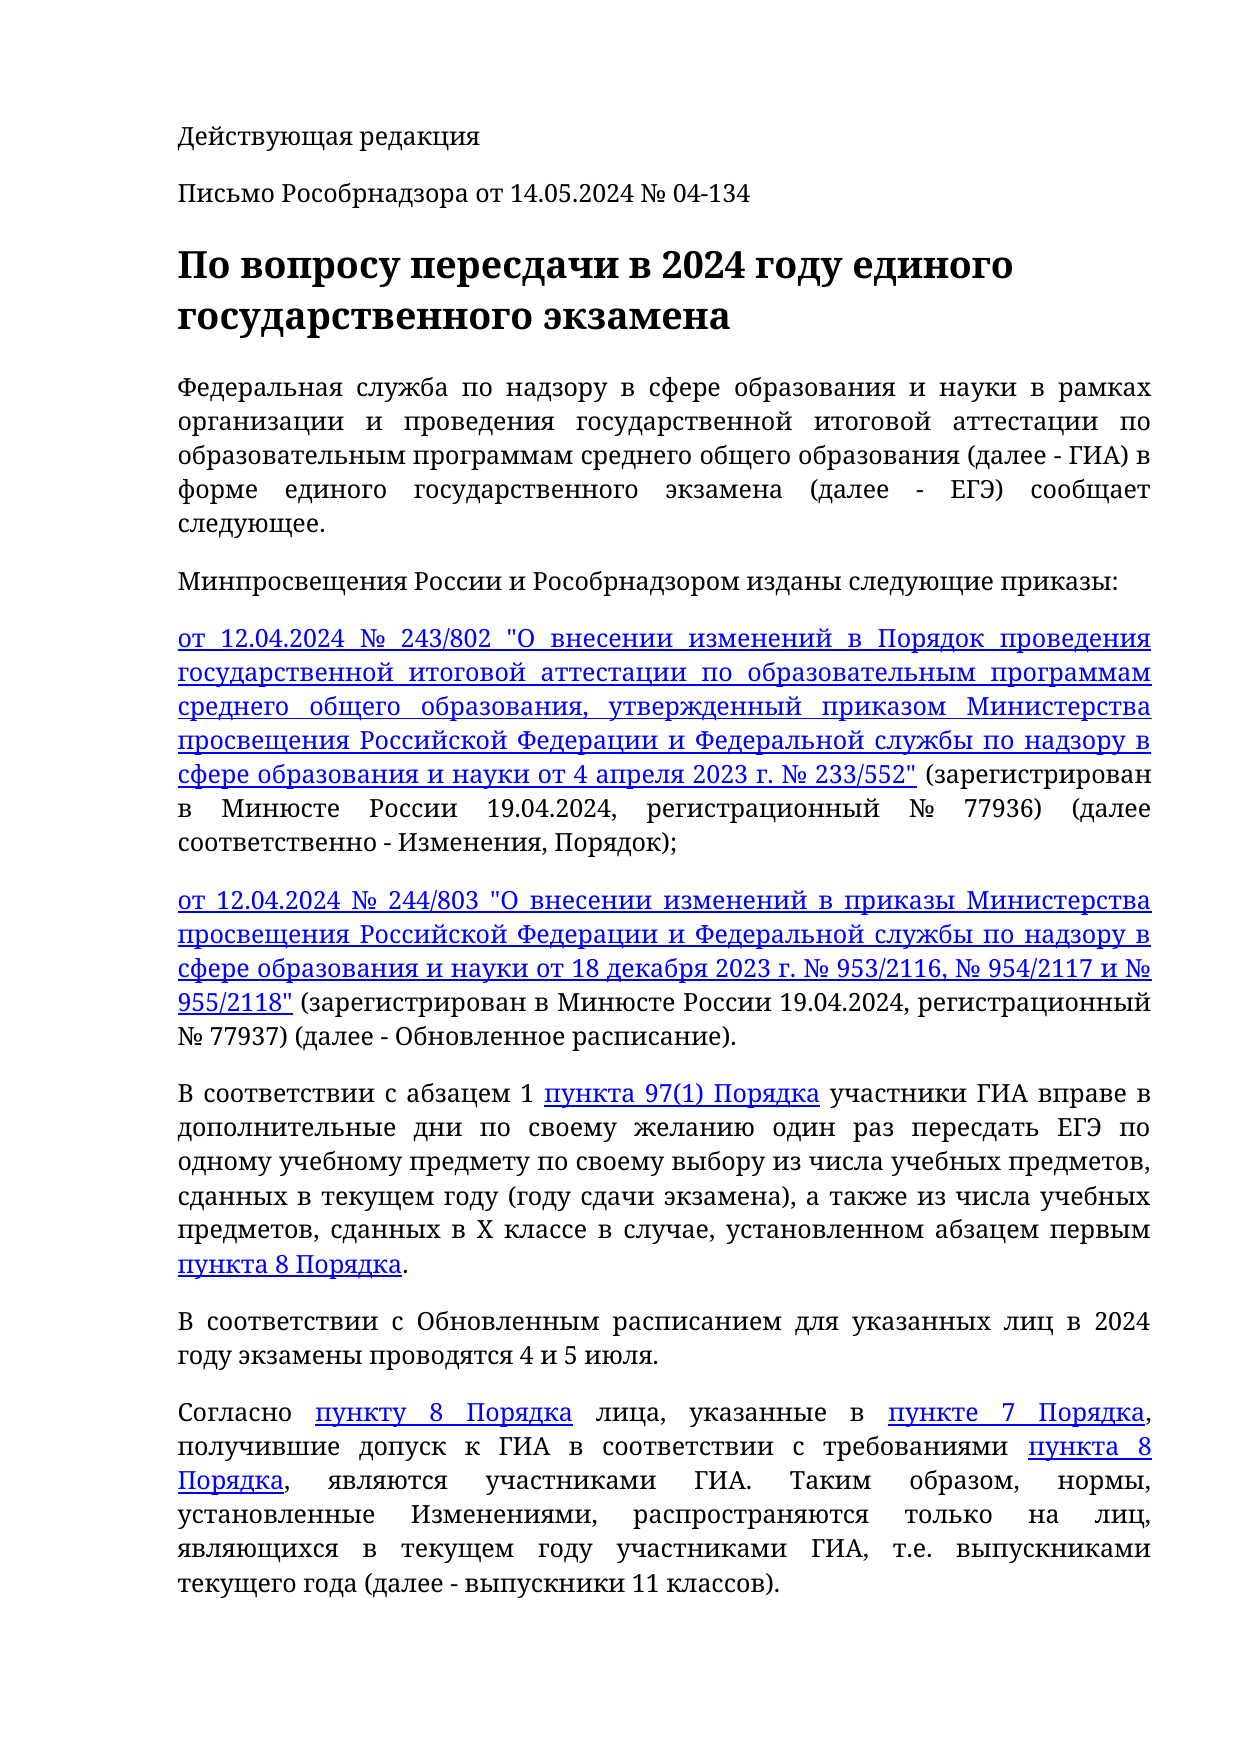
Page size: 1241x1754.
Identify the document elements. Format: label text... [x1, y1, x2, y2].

text В соответствии с Обновленным расписанием для указанных лиц в 2024 году экзамены проводятся 4 и 5 июля. [177, 1303, 1152, 1372]
text от 12.04.2024 № 243/802 "О внесении изменений в Порядок проведения государственной итоговой аттестации по образовательным программам среднего общего образования, утвержденный приказом Министерства просвещения Российской Федерации и Федеральной службы по надзору в сфере образования и науки от 4 апреля 2023 г. № 233/552" (зарегистрирован в Минюсте России 19.04.2024, регистрационный № 77936) (далее соответственно - Изменения, Порядок); [177, 621, 1152, 684]
text Действующая редакция [177, 118, 1152, 152]
text от 12.04.2024 № 243/802 "О внесении изменений в Порядок проведения государственной итоговой аттестации по образовательным программам среднего общего образования, утвержденный приказом Министерства просвещения Российской Федерации и Федеральной службы по надзору в сфере образования и науки от 4 апреля 2023 г. № 233/552" (зарегистрирован в Минюсте России 19.04.2024, регистрационный № 77936) (далее соответственно - Изменения, Порядок); [177, 719, 1152, 859]
text от 12.04.2024 № 243/802 "О внесении изменений в Порядок проведения государственной итоговой аттестации по образовательным программам среднего общего образования, утвержденный приказом Министерства просвещения Российской Федерации и Федеральной службы по надзору в сфере образования и науки от 4 апреля 2023 г. № 233/552" (зарегистрирован в Минюсте России 19.04.2024, регистрационный № 77936) (далее соответственно - Изменения, Порядок); [177, 685, 1152, 718]
text от 12.04.2024 № 244/803 "О внесении изменений в приказы Министерства просвещения Российской Федерации и Федеральной службы по надзору в сфере образования и науки от 18 декабря 2023 г. № 953/2116, № 954/2117 и № 955/2118" (зарегистрирован в Минюсте России 19.04.2024, регистрационный № 77937) (далее - Обновленное расписание). [177, 882, 1152, 911]
text Согласно пункту 8 Порядка лица, указанные в пункте 7 Порядка, получившие допуск к ГИА в соответствии с требованиями пункта 8 Порядка, являются участниками ГИА. Таким образом, нормы, установленные Изменениями, распространяются только на лиц, являющихся в текущем году участниками ГИА, т.е. выпускниками текущего года (далее - выпускники 11 классов). [177, 1395, 1152, 1599]
text от 12.04.2024 № 244/803 "О внесении изменений в приказы Министерства просвещения Российской Федерации и Федеральной службы по надзору в сфере образования и науки от 18 декабря 2023 г. № 953/2116, № 954/2117 и № 955/2118" (зарегистрирован в Минюсте России 19.04.2024, регистрационный № 77937) (далее - Обновленное расписание). [177, 980, 1152, 1053]
text Федеральная служба по надзору в сфере образования и науки в рамках организации и проведения государственной итоговой аттестации по образовательным программам среднего общего образования (далее - ГИА) в форме единого государственного экзамена (далее - ЕГЭ) сообщает следующее. [177, 370, 1152, 540]
text от 12.04.2024 № 244/803 "О внесении изменений в приказы Министерства просвещения Российской Федерации и Федеральной службы по надзору в сфере образования и науки от 18 декабря 2023 г. № 953/2116, № 954/2117 и № 955/2118" (зарегистрирован в Минюсте России 19.04.2024, регистрационный № 77937) (далее - Обновленное расписание). [177, 912, 1152, 979]
text Минпросвещения России и Рособрнадзором изданы следующие приказы: [177, 563, 1152, 597]
text В соответствии с абзацем 1 пункта 97(1) Порядка участники ГИА вправе в дополнительные дни по своему желанию один раз пересдать ЕГЭ по одному учебному предмету по своему выбору из числа учебных предметов, сданных в текущем году (году сдачи экзамена), а также из числа учебных предметов, сданных в X классе в случае, установленном абзацем первым пункта 8 Порядка. [177, 1076, 1152, 1280]
subtitle По вопросу пересдачи в 2024 году единого государственного экзамена [177, 239, 1152, 341]
text Письмо Рособрнадзора от 14.05.2024 № 04-134 [177, 175, 1152, 209]
